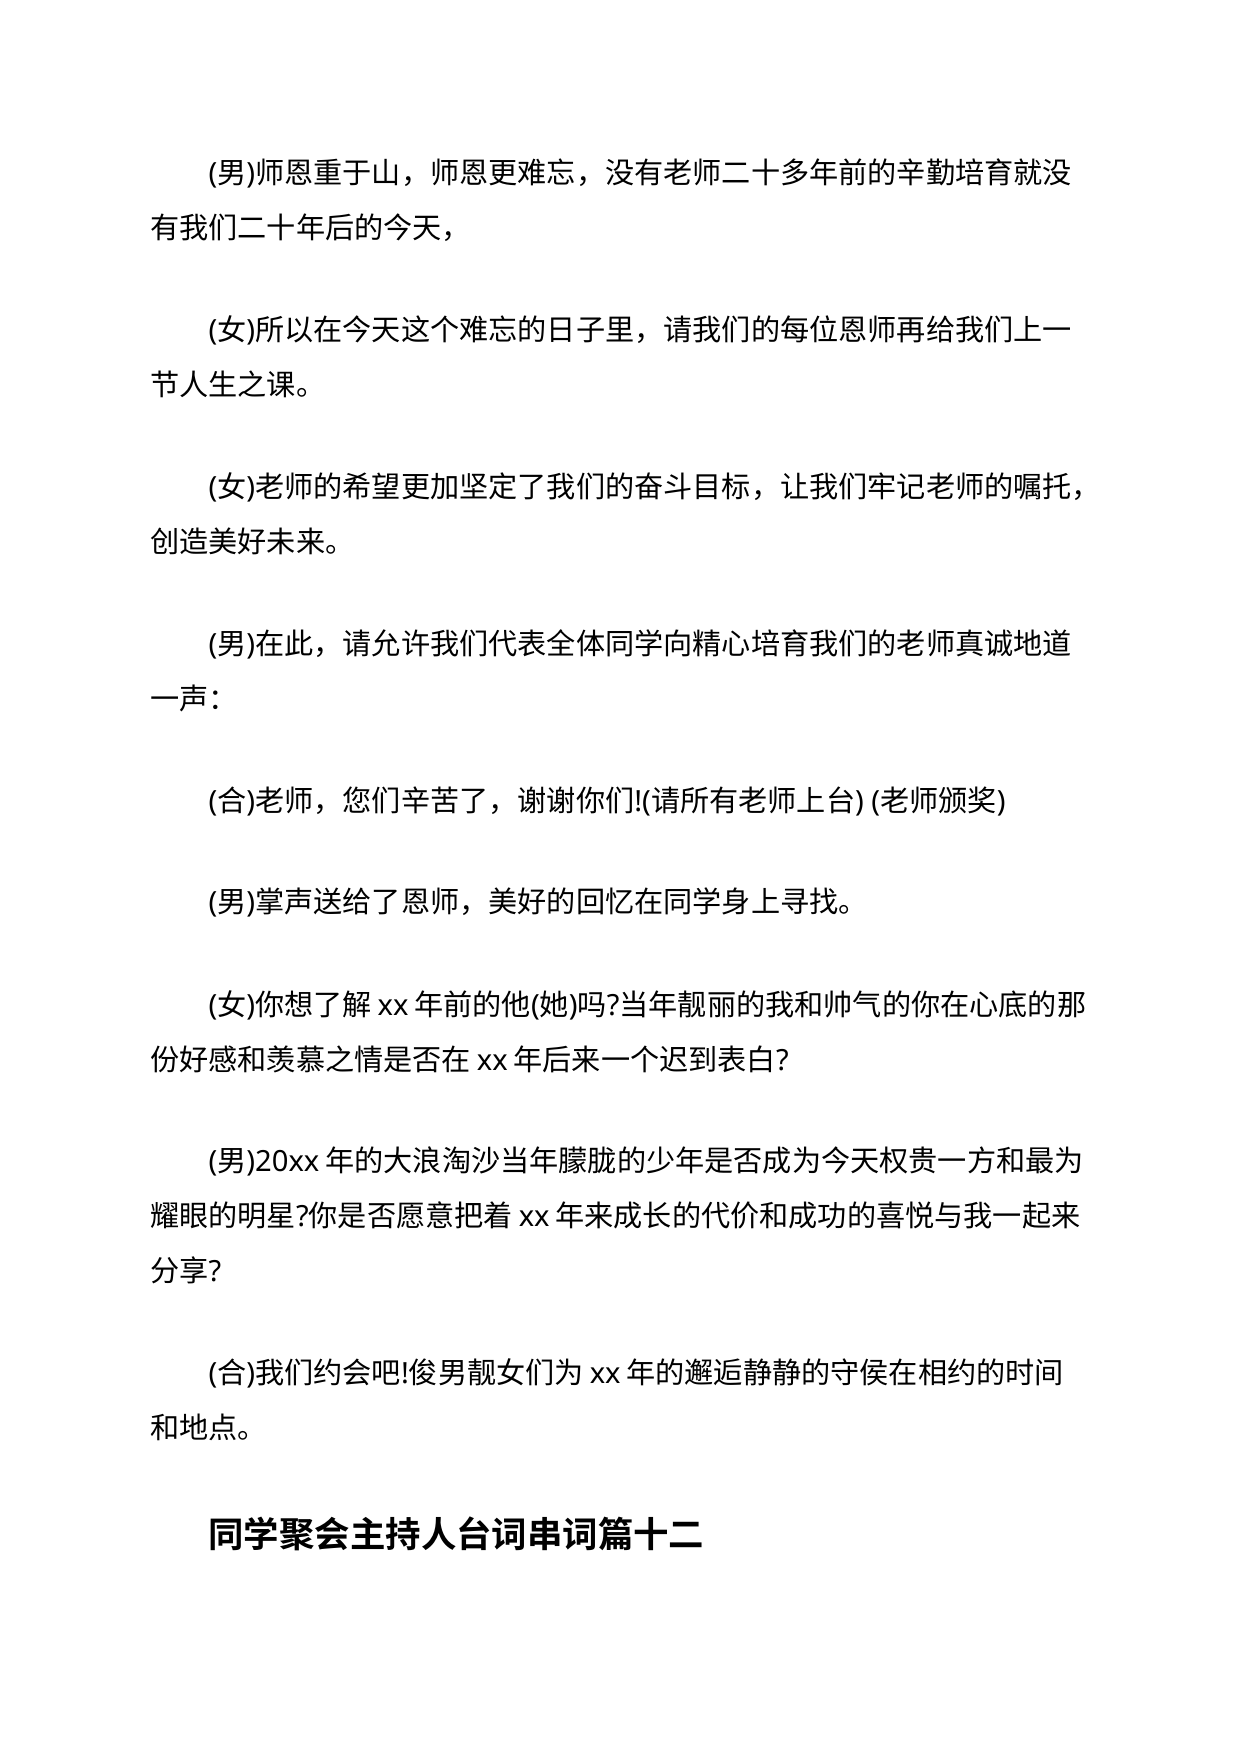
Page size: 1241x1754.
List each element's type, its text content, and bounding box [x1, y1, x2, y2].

text (女)老师的希望更加坚定了我们的奋斗目标，让我们牢记老师的嘱托，创造美好未来。 [150, 463, 1090, 561]
text (女)所以在今天这个难忘的日子里，请我们的每位恩师再给我们上一节人生之课。 [150, 307, 1090, 404]
text (合)我们约会吧!俊男靓女们为xx年的邂逅静静的守侯在相约的时间和地点。 [150, 1350, 1090, 1447]
text 同学聚会主持人台词串词篇十二 [150, 1507, 1090, 1558]
text (男)20xx年的大浪淘沙当年朦胧的少年是否成为今天权贵一方和最为耀眼的明星?你是否愿意把着xx年来成长的代价和成功的喜悦与我一起来分享? [150, 1138, 1090, 1290]
text (合)老师，您们辛苦了，谢谢你们!(请所有老师上台) (老师颁奖) [150, 777, 1090, 819]
text (女)你想了解xx年前的他(她)吗?当年靓丽的我和帅气的你在心底的那份好感和羡慕之情是否在xx年后来一个迟到表白? [150, 981, 1090, 1078]
text (男)师恩重于山，师恩更难忘，没有老师二十多年前的辛勤培育就没有我们二十年后的今天， [150, 150, 1090, 247]
text (男)在此，请允许我们代表全体同学向精心培育我们的老师真诚地道一声： [150, 620, 1090, 718]
text (男)掌声送给了恩师，美好的回忆在同学身上寻找。 [150, 879, 1090, 921]
